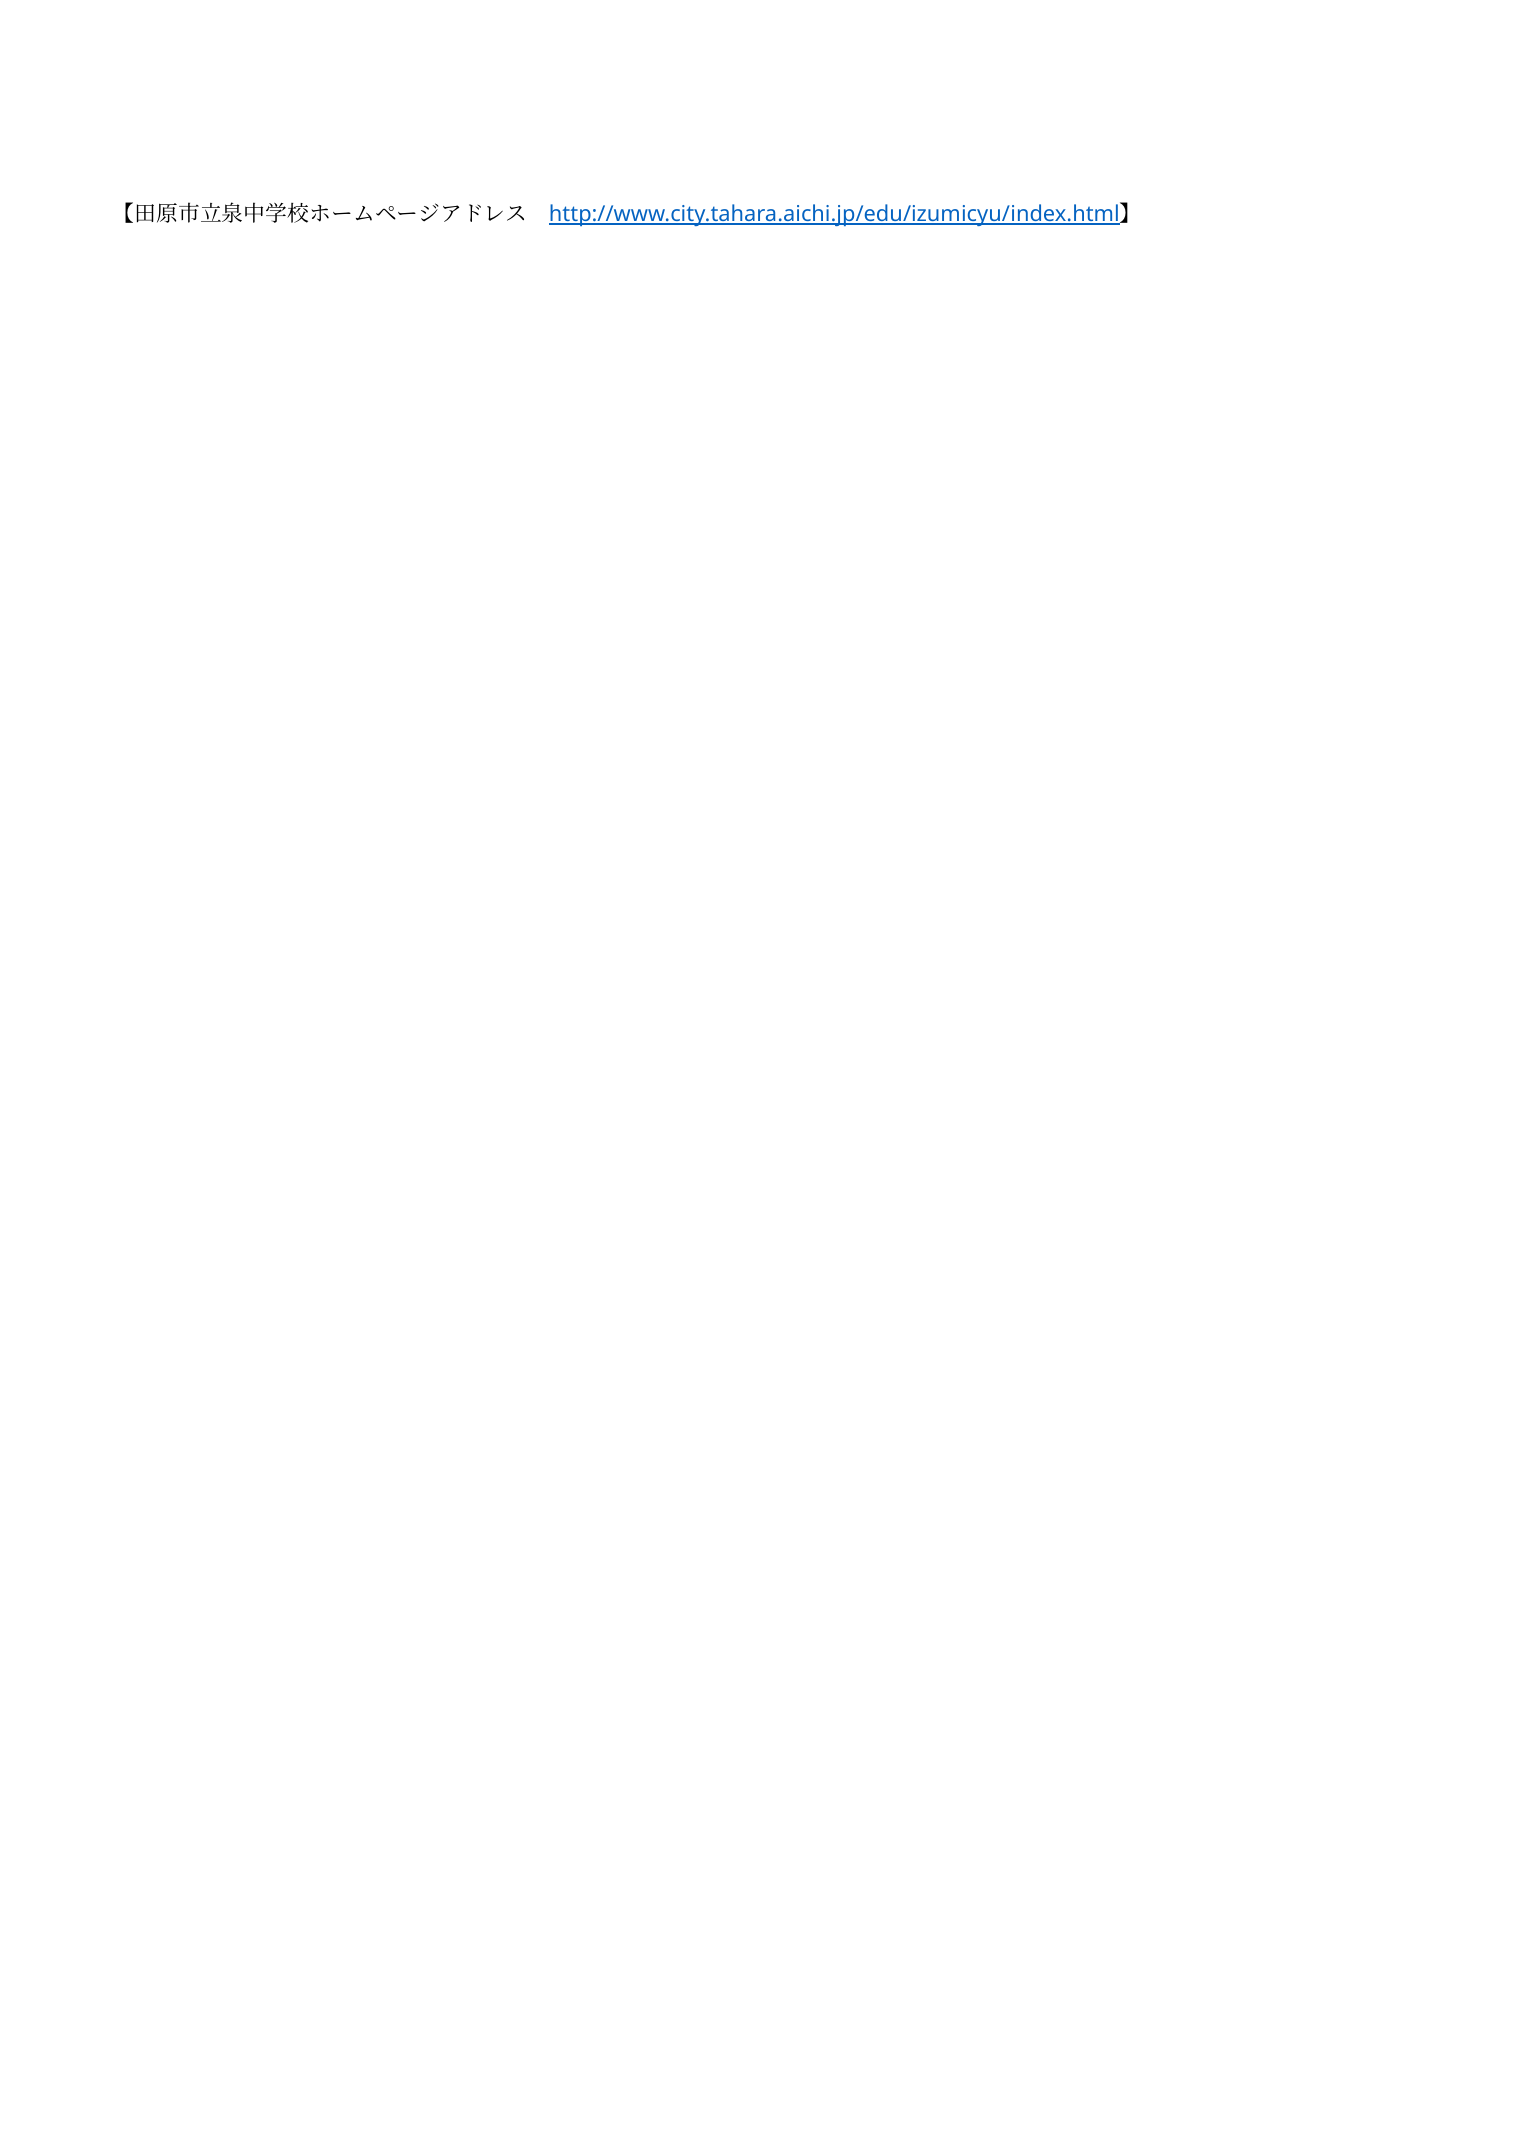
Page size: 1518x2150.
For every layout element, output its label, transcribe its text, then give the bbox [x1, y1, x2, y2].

text 【田原市立泉中学校ホームページアドレス http://www.city.tahara.aichi.jp/edu/izumicyu/index.html】 [112, 193, 1406, 231]
